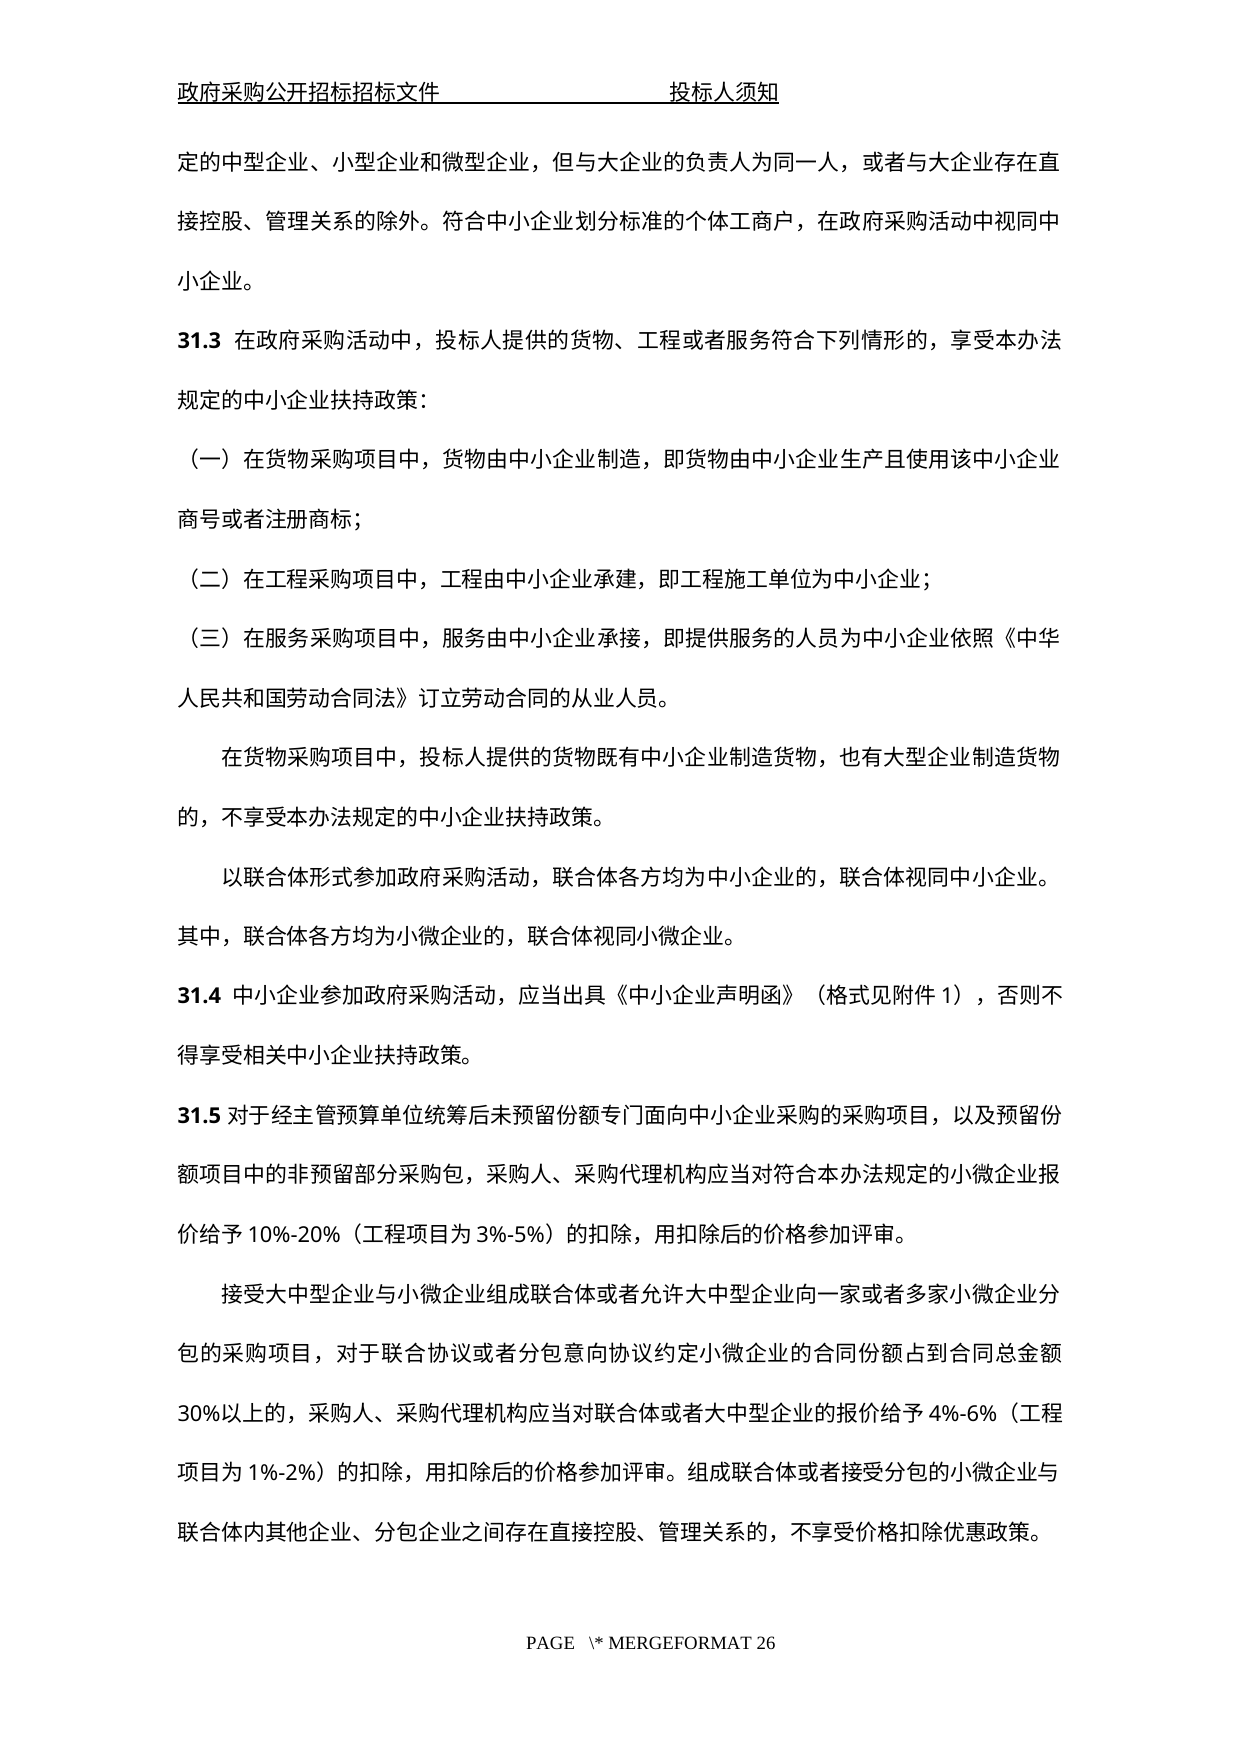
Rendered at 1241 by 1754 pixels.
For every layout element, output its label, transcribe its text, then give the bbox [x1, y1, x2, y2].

text 31.3 在政府采购活动中，投标人提供的货物、工程或者服务符合下列情形的，享受本办法规定的中小企业扶持政策： [177, 309, 1063, 428]
text 31.4 中小企业参加政府采购活动，应当出具《中小企业声明函》（格式见附件1），否则不得享受相关中小企业扶持政策。 [177, 965, 1063, 1084]
text 31.5 对于经主管预算单位统筹后未预留份额专门面向中小企业采购的采购项目，以及预留份额项目中的非预留部分采购包，采购人、采购代理机构应当对符合本办法规定的小微企业报价给予10%-20%（工程项目为3%-5%）的扣除，用扣除后的价格参加评审。 [177, 1084, 1063, 1263]
text 以联合体形式参加政府采购活动，联合体各方均为中小企业的，联合体视同中小企业。其中，联合体各方均为小微企业的，联合体视同小微企业。 [177, 846, 1063, 965]
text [177, 131, 1063, 309]
text （一）在货物采购项目中，货物由中小企业制造，即货物由中小企业生产且使用该中小企业商号或者注册商标； [177, 428, 1063, 548]
text （二）在工程采购项目中，工程由中小企业承建，即工程施工单位为中小企业； [177, 548, 1063, 607]
text 接受大中型企业与小微企业组成联合体或者允许大中型企业向一家或者多家小微企业分包的采购项目，对于联合协议或者分包意向协议约定小微企业的合同份额占到合同总金额30%以上的，采购人、采购代理机构应当对联合体或者大中型企业的报价给予4%-6%（工程项目为1%-2%）的扣除，用扣除后的价格参加评审。组成联合体或者接受分包的小微企业与联合体内其他企业、分包企业之间存在直接控股、管理关系的，不享受价格扣除优惠政策。 [177, 1263, 1063, 1561]
text 在货物采购项目中，投标人提供的货物既有中小企业制造货物，也有大型企业制造货物的，不享受本办法规定的中小企业扶持政策。 [177, 726, 1063, 846]
text （三）在服务采购项目中，服务由中小企业承接，即提供服务的人员为中小企业依照《中华人民共和国劳动合同法》订立劳动合同的从业人员。 [177, 607, 1063, 726]
